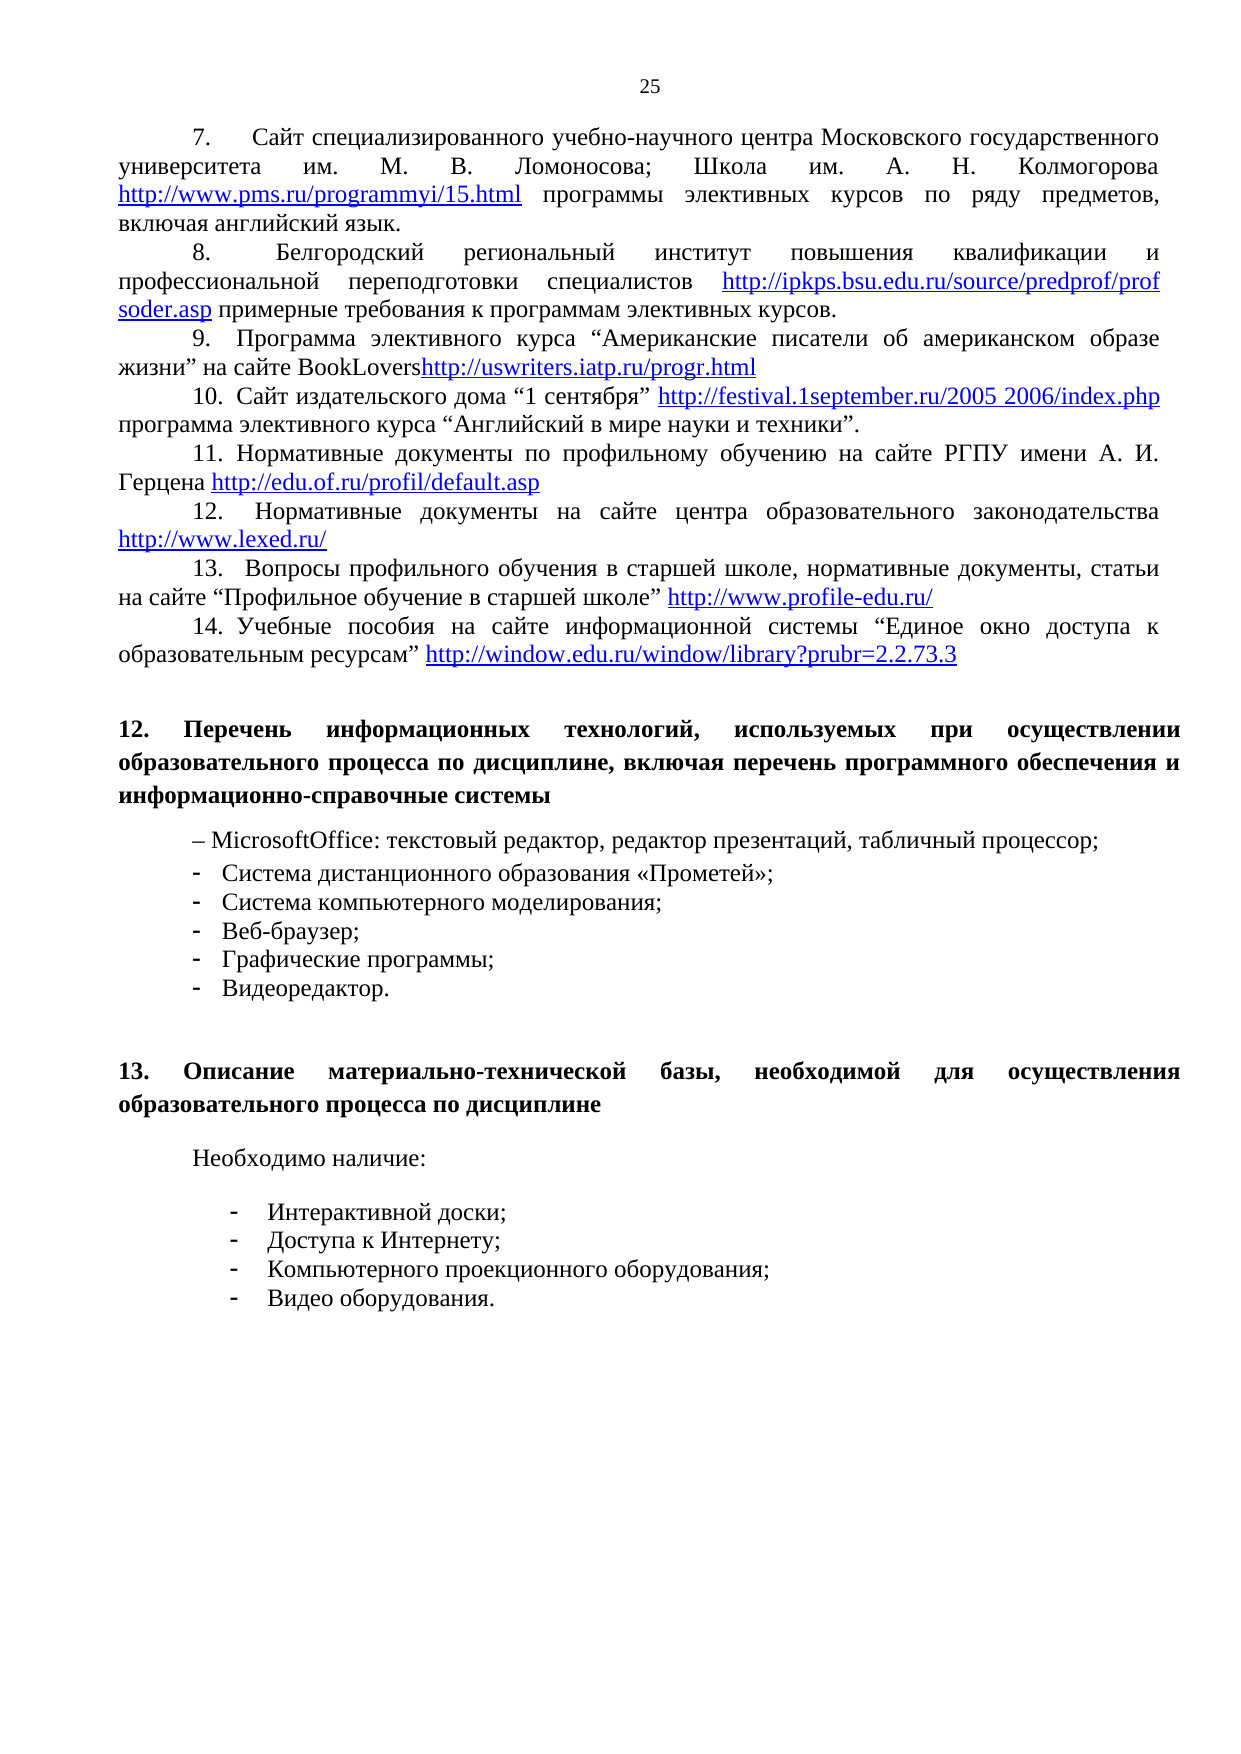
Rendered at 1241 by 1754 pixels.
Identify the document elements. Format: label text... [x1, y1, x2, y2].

list Сайт издательского дома “1 сентября” http://festival.1september.ru/2005 2006/index.php программа элективного курса “Английский в мире науки и техники”. [118, 381, 1160, 438]
list Интерактивной доски; [229, 1197, 1181, 1225]
list Нормативные документы по профильному обучению на сайте РГПУ имени А. И. Герцена http://edu.of.ru/profil/default.asp [118, 438, 1160, 496]
text – MicrosoftOffice: текстовый редактор, редактор презентаций, табличный процессор; [118, 825, 1181, 854]
list Учебные пособия на сайте информационной системы “Единое окно доступа к образовательным ресурсам” http://window.edu.ru/window/library?prubr=2.2.73.3 [118, 611, 1160, 668]
list Сайт специализированного учебно-научного центра Московского государственного университета им. М. В. Ломоносова; Школа им. А. Н. Колмогорова http://www.pms.ru/programmyi/15.html программы элективных курсов по ряду предметов, включая английский язык. [118, 122, 1160, 237]
list Белгородский региональный институт повышения квалификации и профессиональной переподготовки специалистов http://ipkps.bsu.edu.ru/source/predprof/prof soder.asp примерные требования к программам элективных курсов. [118, 237, 1160, 323]
list Компьютерного проекционного оборудования; [229, 1254, 1181, 1283]
text Необходимо наличие: [118, 1143, 1181, 1172]
text 12. Перечень информационных технологий, используемых при осуществлении образовательного процесса по дисциплине, включая перечень программного обеспечения и информационно-справочные системы [118, 714, 1181, 808]
list Нормативные документы на сайте центра образовательного законодательства http://www.lexed.ru/ [118, 496, 1160, 553]
text 13. Описание материально-технической базы, необходимой для осуществления образовательного процесса по дисциплине [118, 1056, 1181, 1118]
list Веб-браузер; [192, 916, 1181, 944]
list Видеоредактор. [192, 973, 1181, 1002]
list Система дистанционного образования «Прометей»; [192, 858, 1181, 887]
list Система компьютерного моделирования; [192, 887, 1181, 916]
list Видео оборудования. [229, 1283, 1181, 1312]
list Программа элективного курса “Американские писатели об американском образе жизни” на сайте BookLovershttp://uswriters.iatp.ru/progr.html [118, 323, 1160, 381]
list Графические программы; [192, 944, 1181, 973]
list Доступа к Интернету; [229, 1225, 1181, 1254]
list Вопросы профильного обучения в старшей школе, нормативные документы, статьи на сайте “Профильное обучение в старшей школе” http://www.profile-edu.ru/ [118, 553, 1160, 611]
